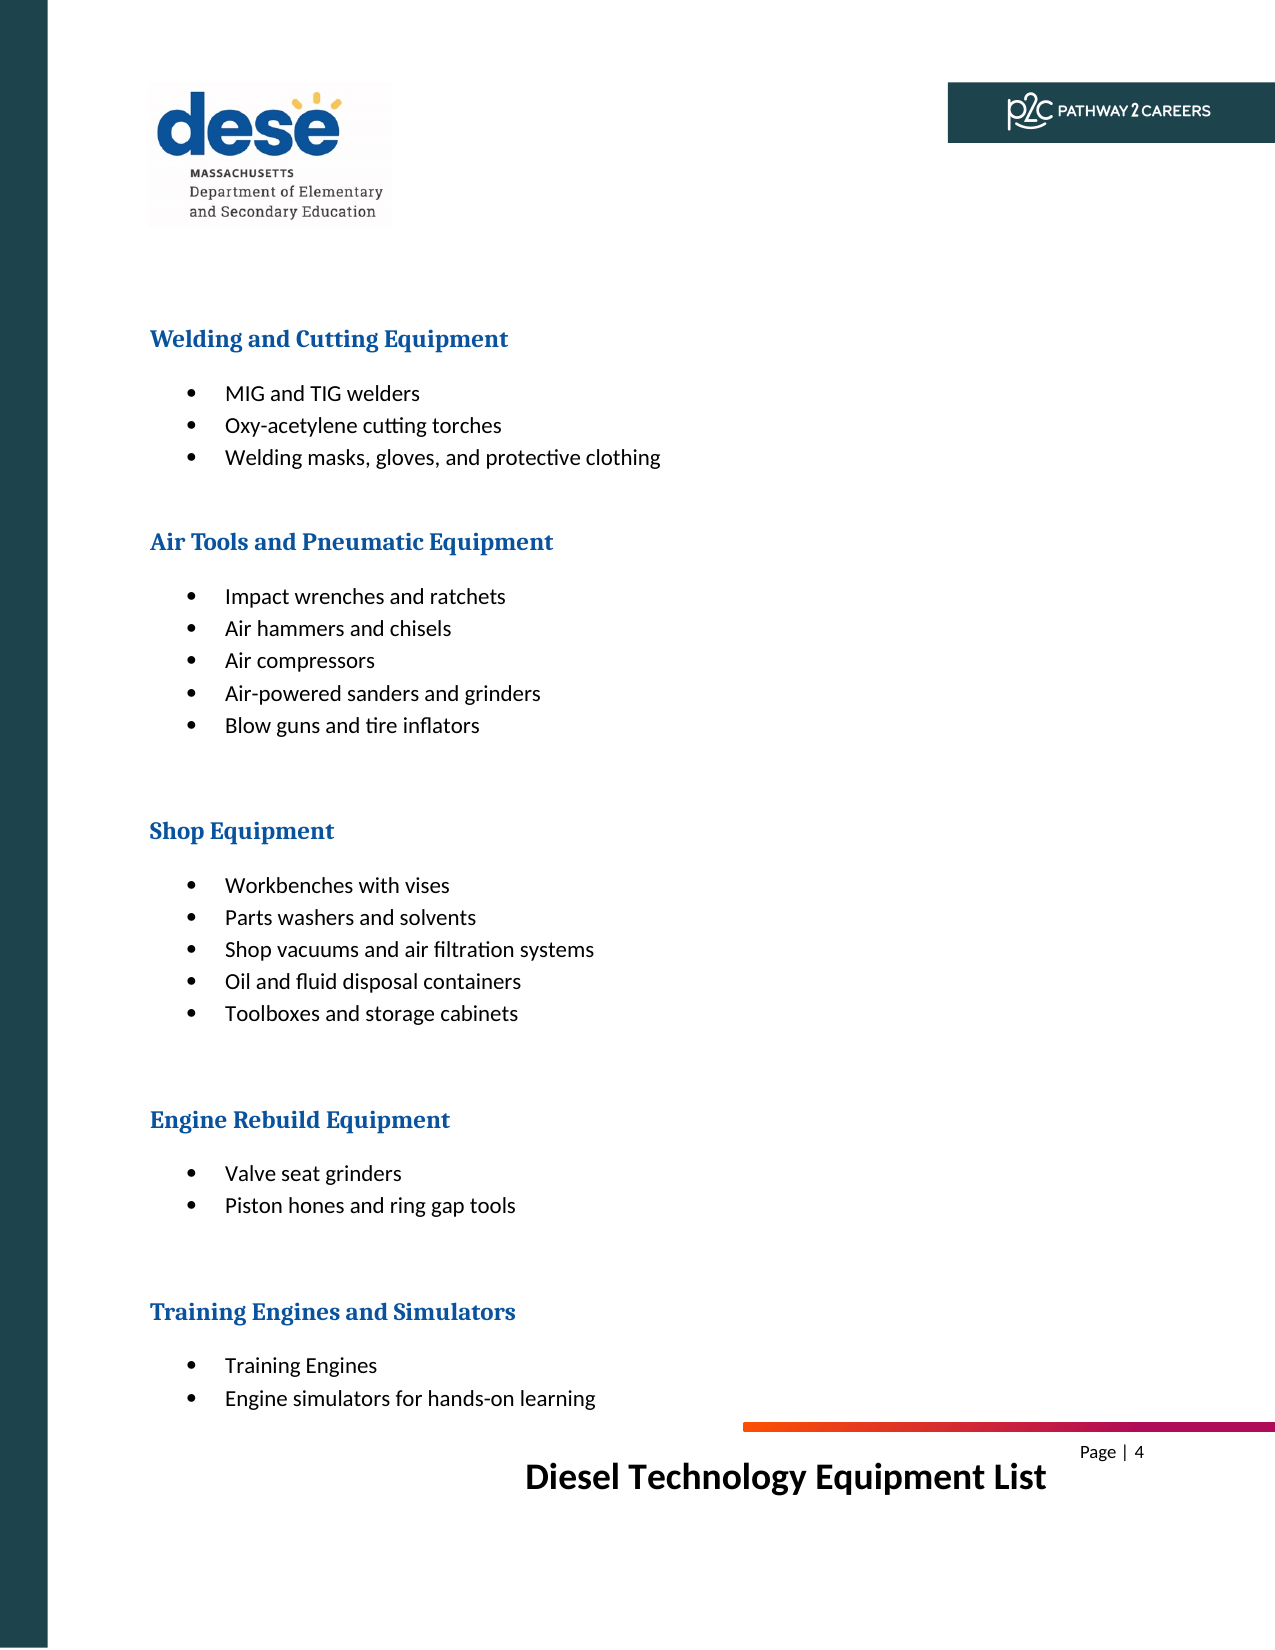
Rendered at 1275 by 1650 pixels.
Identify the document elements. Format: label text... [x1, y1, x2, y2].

list MIG and TIG welders [187, 379, 1125, 407]
list Engine simulators for hands-on learning [187, 1384, 1125, 1412]
picture [1006, 91, 1212, 132]
list Oil and fluid disposal containers [187, 967, 1125, 995]
list Air-powered sanders and grinders [187, 679, 1125, 707]
list Piston hones and ring gap tools [187, 1192, 1125, 1219]
subtitle Welding and Cutting Equipment [150, 325, 1125, 353]
list Air compressors [187, 646, 1125, 674]
subtitle Engine Rebuild Equipment [150, 1106, 1125, 1134]
list Oxy-acetylene cutting torches [187, 411, 1125, 439]
subtitle Shop Equipment [150, 817, 1125, 846]
list Impact wrenches and ratchets [187, 582, 1125, 610]
list Air hammers and chisels [187, 614, 1125, 642]
subtitle Air Tools and Pneumatic Equipment [150, 528, 1125, 557]
list Welding masks, gloves, and protective clothing [187, 443, 1125, 503]
list Shop vacuums and air filtration systems [187, 935, 1125, 963]
list Workbenches with vises [187, 871, 1125, 899]
subtitle Training Engines and Simulators [150, 1298, 1125, 1326]
list Blow guns and tire inflators [187, 711, 1125, 739]
list Toolboxes and storage cabinets [187, 999, 1125, 1027]
list Valve seat grinders [187, 1159, 1125, 1187]
picture [148, 82, 392, 228]
list Training Engines [187, 1351, 1125, 1379]
list Parts washers and solvents [187, 903, 1125, 931]
